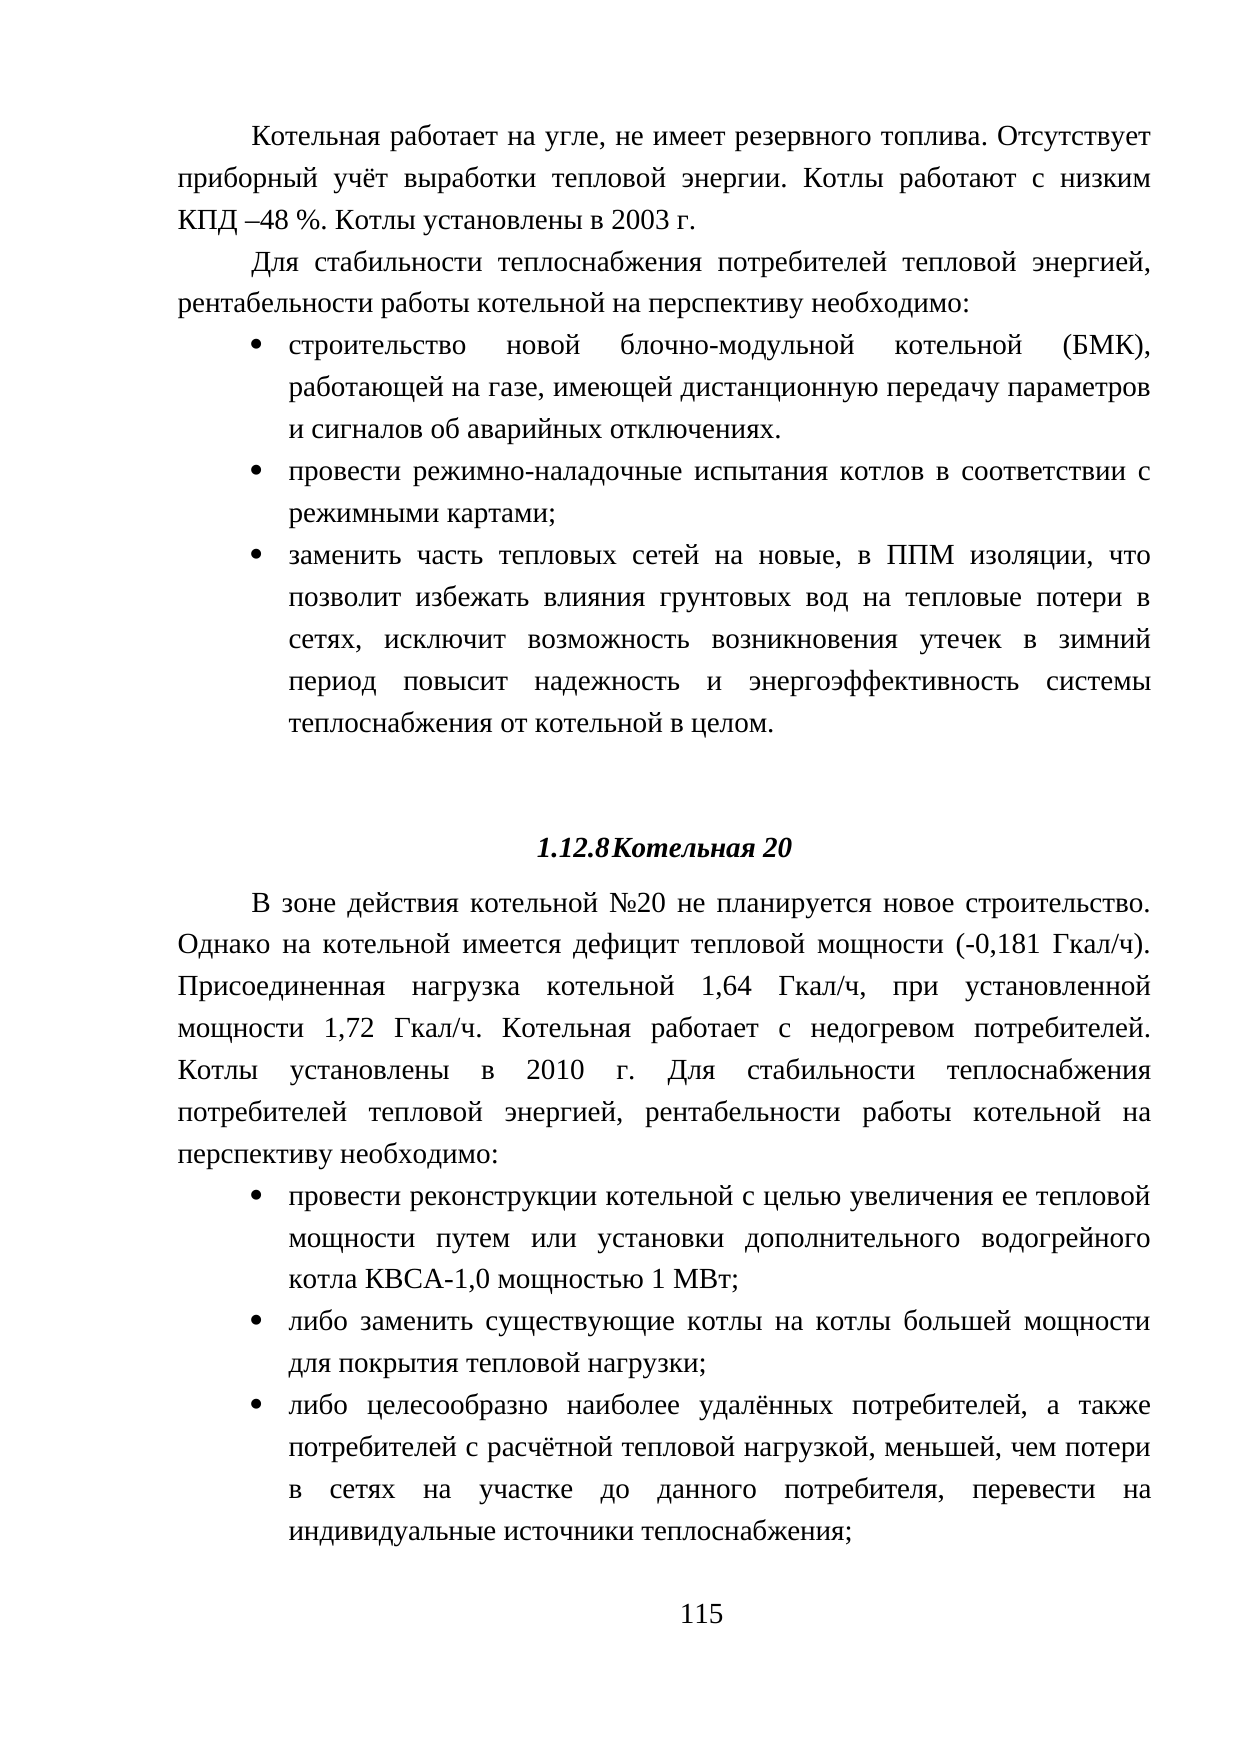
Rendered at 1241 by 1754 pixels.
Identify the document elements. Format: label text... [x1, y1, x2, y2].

list либо целесообразно наиболее удалённых потребителей, а также потребителей с расчётной тепловой нагрузкой, меньшей, чем потери в сетях на участке до данного потребителя, перевести на индивидуальные источники теплоснабжения; [251, 1387, 1152, 1547]
text Для стабильности теплоснабжения потребителей тепловой энергией, рентабельности работы котельной на перспективу необходимо: [177, 244, 1152, 319]
list строительство новой блочно-модульной котельной (БМК), работающей на газе, имеющей дистанционную передачу параметров и сигналов об аварийных отключениях. [251, 327, 1152, 445]
text В зоне действия котельной №20 не планируется новое строительство. Однако на котельной имеется дефицит тепловой мощности (-0,181 Гкал/ч). Присоединенная нагрузка котельной 1,64 Гкал/ч, при установленной мощности 1,72 Гкал/ч. Котельная работает с недогревом потребителей. Котлы установлены в . Для стабильности теплоснабжения потребителей тепловой энергией, рентабельности работы котельной на перспективу необходимо: [177, 885, 1152, 1169]
list заменить часть тепловых сетей на новые, в ППМ изоляции, что позволит избежать влияния грунтовых вод на тепловые потери в сетях, исключит возможность возникновения утечек в зимний период повысит надежность и энергоэффективность системы теплоснабжения от котельной в целом. [251, 537, 1152, 738]
list провести режимно-наладочные испытания котлов в соответствии с режимными картами; [251, 453, 1152, 529]
text Котельная 20 [177, 830, 1152, 864]
text Котельная работает на угле, не имеет резервного топлива. Отсутствует приборный учёт выработки тепловой энергии. Котлы работают с низким КПД –48 %. Котлы установлены в . [177, 118, 1152, 235]
list либо заменить существующие котлы на котлы большей мощности для покрытия тепловой нагрузки; [251, 1303, 1152, 1379]
list провести реконструкции котельной с целью увеличения ее тепловой мощности путем или установки дополнительного водогрейного котла КВСА-1,0 мощностью 1 МВт; [251, 1178, 1152, 1295]
